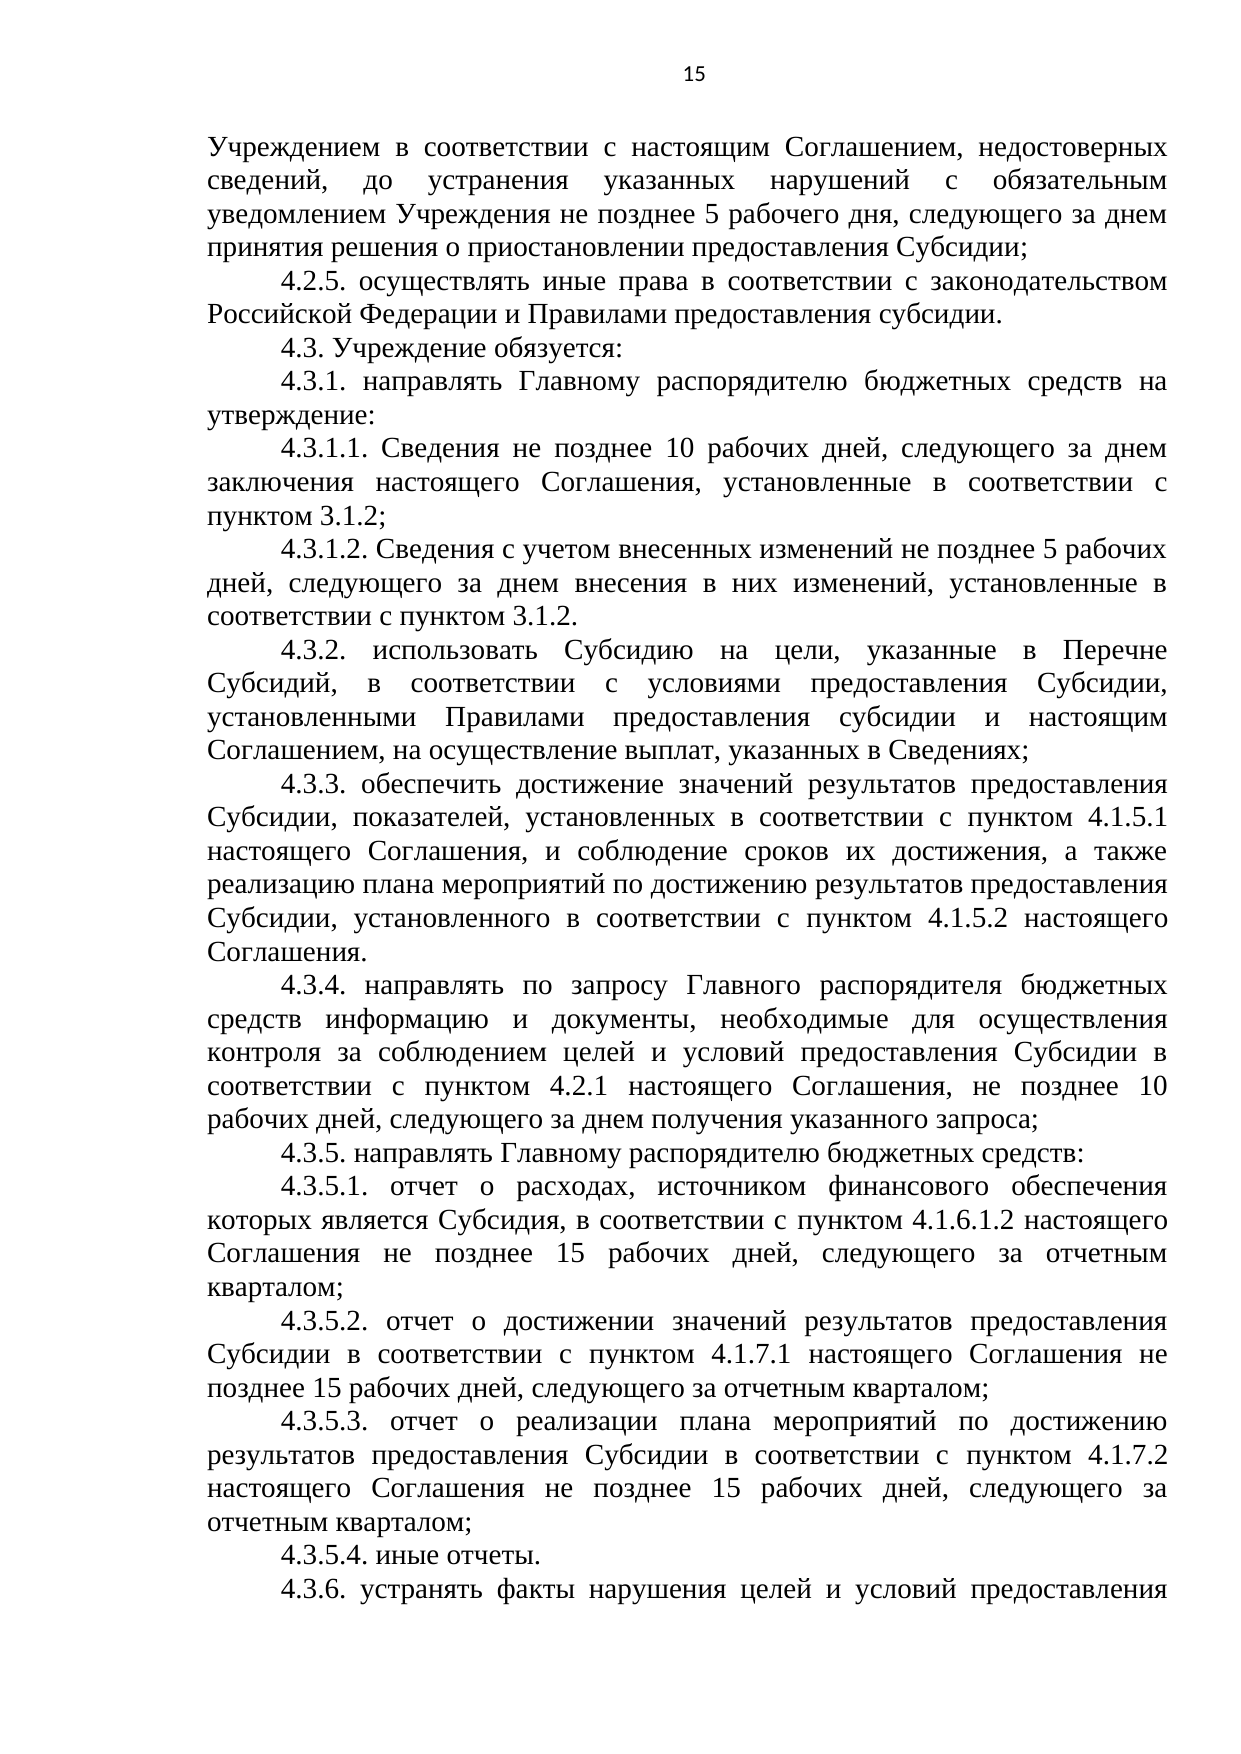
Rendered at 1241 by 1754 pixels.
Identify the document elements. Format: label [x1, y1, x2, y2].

table_cell [200, 118, 1175, 1615]
